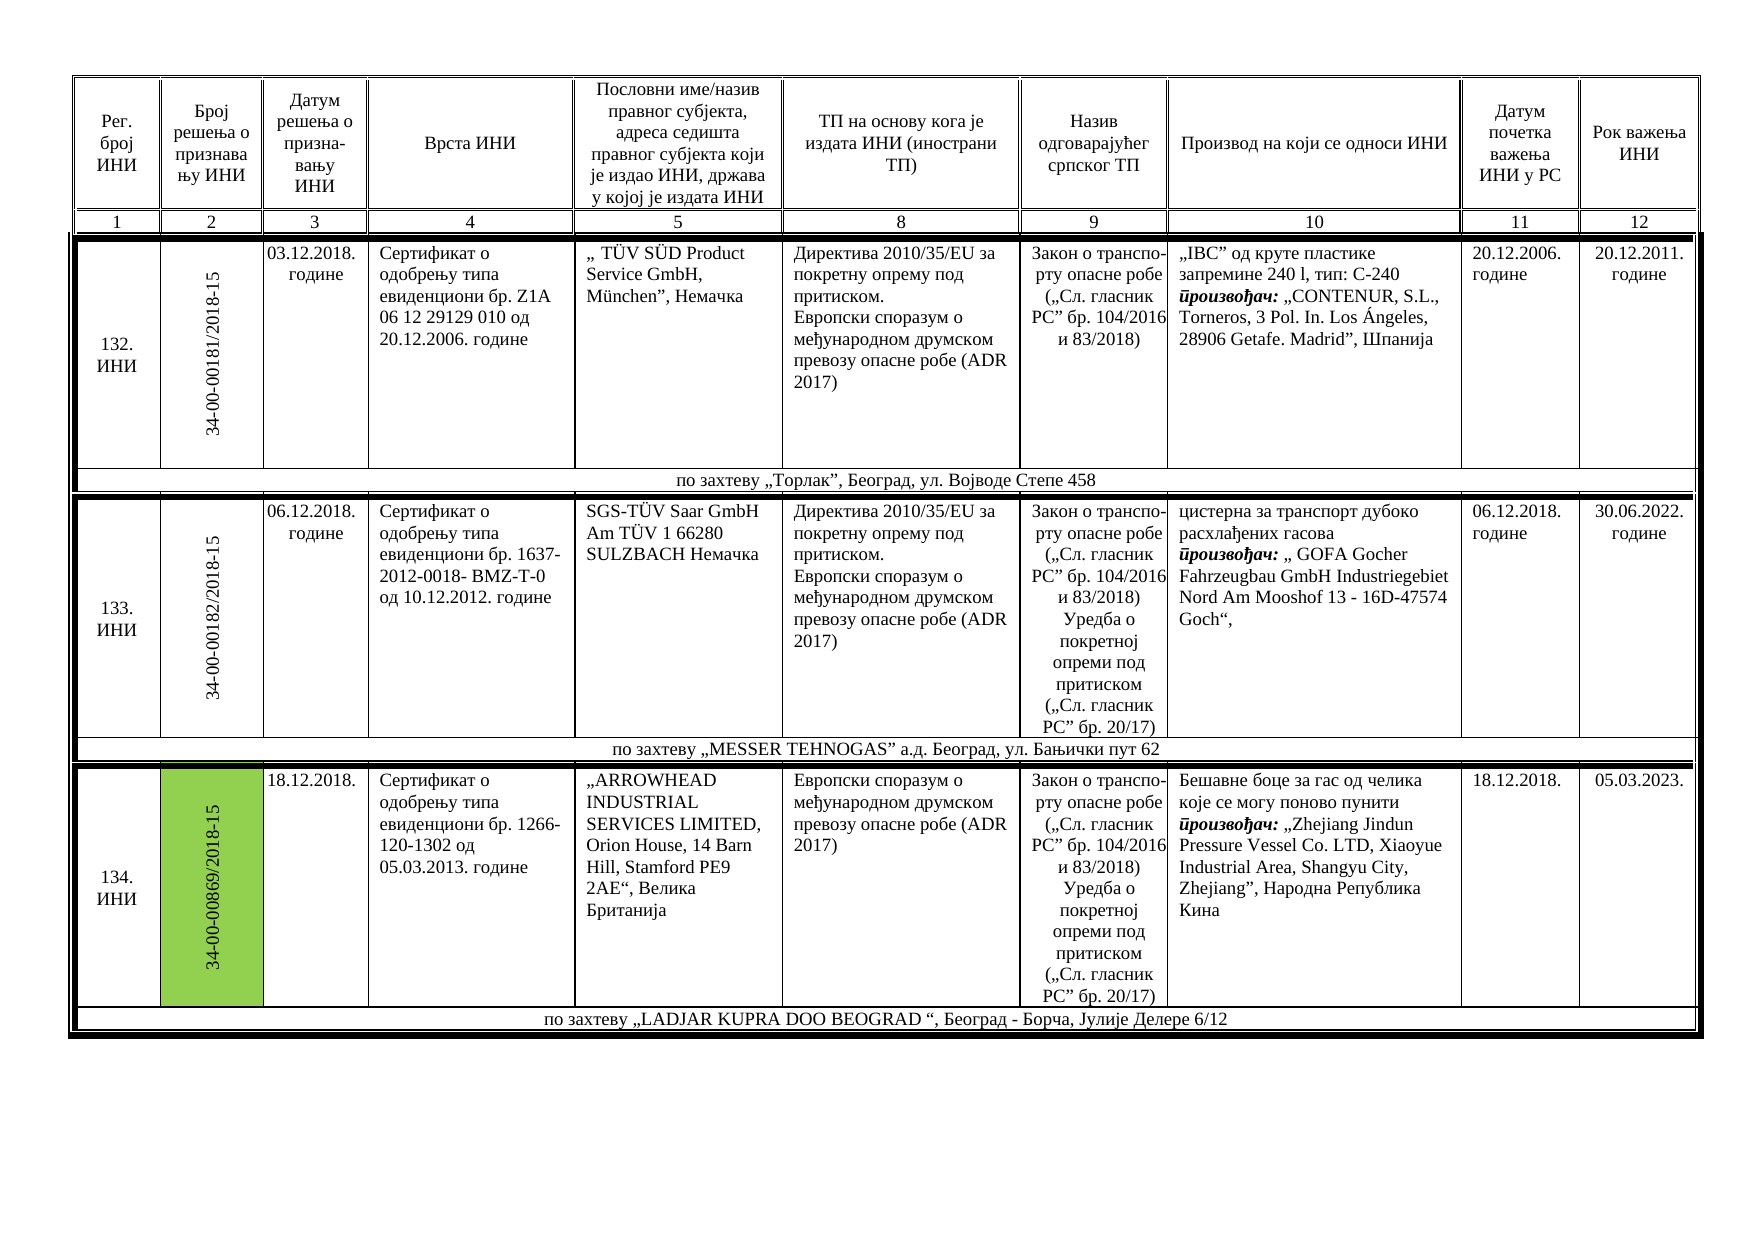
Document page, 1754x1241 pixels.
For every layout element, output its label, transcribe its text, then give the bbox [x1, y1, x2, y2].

table_header Датум почетка важења ИНИ у РС [1461, 78, 1579, 207]
table_cell 30.06.2022. године [1580, 491, 1698, 737]
table_cell Директива 2010/35/EU за покретну опрему под притиском. Европски споразум о међународном друмском превозу опасне робе (ADR 2017) [783, 242, 1019, 468]
table_cell 18.12.2018. [1462, 769, 1579, 1006]
table_cell Европски споразум о међународном друмском превозу опасне робе (ADR 2017) [783, 769, 1019, 1006]
table_cell 133. ИНИ [78, 500, 160, 737]
table_cell 18.12.2018. [264, 769, 368, 1006]
table_cell 1 [75, 208, 159, 232]
table_cell 34-00-00182/2018-15 [161, 500, 263, 737]
table_header Рег. број ИНИ [75, 78, 160, 207]
table_cell 3 [264, 211, 366, 232]
table_cell 134. ИНИ [78, 769, 160, 1006]
table_cell 10 [1169, 211, 1459, 232]
table_cell 12 [1581, 208, 1698, 232]
table_cell по захтеву „MESSER TEHNOGAS” а.д. Београд, ул. Бањички пут 62 [78, 738, 1695, 760]
table_cell цистерна за транспорт дубоко расхлађених гасова произвођач: „ GOFA Gocher Fahrzeugbau GmbH Industriegebiet Nord Am Mooshof 13 - 16D-47574 Goch“, [1168, 500, 1461, 737]
table_cell Сертификат о одобрењу типа евиденциони бр. 1266-120-1302 од 05.03.2013. године [369, 769, 574, 1006]
table_cell 11 [1463, 211, 1578, 232]
table_header Производ на који се односи ИНИ [1168, 78, 1461, 207]
table_cell 20.12.2011. године [1580, 232, 1698, 468]
table_cell 34-00-00869/2018-15 [161, 769, 263, 1006]
table_cell 06.12.2018. године [264, 500, 368, 737]
table_header Датум решења о призна-вању ИНИ [263, 78, 367, 207]
table_cell по захтеву „LADJAR KUPRA DOO BEOGRAD “, Београд - Борча, Јулије Делере 6/12 [78, 1008, 1695, 1029]
table_cell 2 [162, 211, 261, 232]
table_cell 03.12.2018. године [264, 242, 368, 468]
table_cell Закон о транспо-рту опасне робе („Сл. гласник РС” бр. 104/2016 и 83/2018) Уредба о покретној опреми под притиском („Сл. гласник РС” бр. 20/17) [1021, 500, 1167, 737]
table_cell 8 [784, 211, 1018, 232]
table_cell 4 [369, 211, 572, 232]
table_cell по захтеву „Торлак”, Београд, ул. Војводе Степе 458 [78, 469, 1695, 491]
table_cell „ TÜV SÜD Product Service GmbH, München”, Немачка [576, 242, 782, 468]
table_cell SGS-TÜV Saar GmbH Am TÜV 1 66280 SULZBACH Немачка [576, 500, 782, 737]
table_header ТП на основу кога је издата ИНИ (инострани ТП) [782, 76, 1020, 207]
table_header Рок важења ИНИ [1579, 78, 1698, 207]
table_cell 20.12.2006. године [1462, 242, 1579, 468]
table_cell 34-00-00181/2018-15 [161, 242, 263, 468]
table_cell Закон о транспо-рту опасне робе („Сл. гласник РС” бр. 104/2016 и 83/2018) Уредба о покретној опреми под притиском („Сл. гласник РС” бр. 20/17) [1021, 769, 1167, 1006]
table_header Број решења о признавању ИНИ [160, 78, 262, 207]
table_header Врста ИНИ [367, 78, 573, 207]
table_cell 132. ИНИ [78, 242, 160, 468]
table_cell 5 [575, 211, 781, 232]
table_cell Сертификат о одобрењу типа евиденциони бр. 1637-2012-0018- BMZ-T-0 од 10.12.2012. године [369, 500, 574, 737]
table_header Назив одговарајућег српског ТП [1020, 76, 1168, 207]
table_cell 9 [1022, 211, 1166, 232]
table_cell Директива 2010/35/EU за покретну опрему под притиском. Европски споразум о међународном друмском превозу опасне робе (ADR 2017) [783, 500, 1019, 737]
table_cell Закон о транспо-рту опасне робе („Сл. гласник РС” бр. 104/2016 и 83/2018) [1021, 242, 1167, 468]
table_cell Сертификат о одобрењу типа евиденциони бр. Z1A 06 12 29129 010 од 20.12.2006. године [369, 242, 574, 468]
table_cell „IBC” од круте пластике запремине 240 l, тип: C-240 произвођач: „CONTENUR, S.L., Torneros, 3 Pol. In. Los Ángeles, 28906 Getafe. Madrid”, Шпанија [1168, 242, 1461, 468]
table_cell 06.12.2018. године [1462, 500, 1579, 737]
table_header Пословни име/назив правног субјекта, адреса седишта правног субјекта који је издао ИНИ, држава у којој је издата ИНИ [573, 78, 782, 207]
table_cell 05.03.2023. [1580, 760, 1698, 1006]
table_cell „ARROWHEAD INDUSTRIAL SERVICES LIMITED, Orion House, 14 Barn Hill, Stamford PE9 2AE“, Велика Британија [576, 769, 782, 1006]
table_cell Бешавне боце за гас од челика које се могу поново пунити произвођач: „Zhejiang Jindun Pressure Vessel Co. LTD, Xiaoyue Industrial Area, Shangyu City, Zhejiang”, Народна Република Кина [1168, 769, 1461, 1006]
